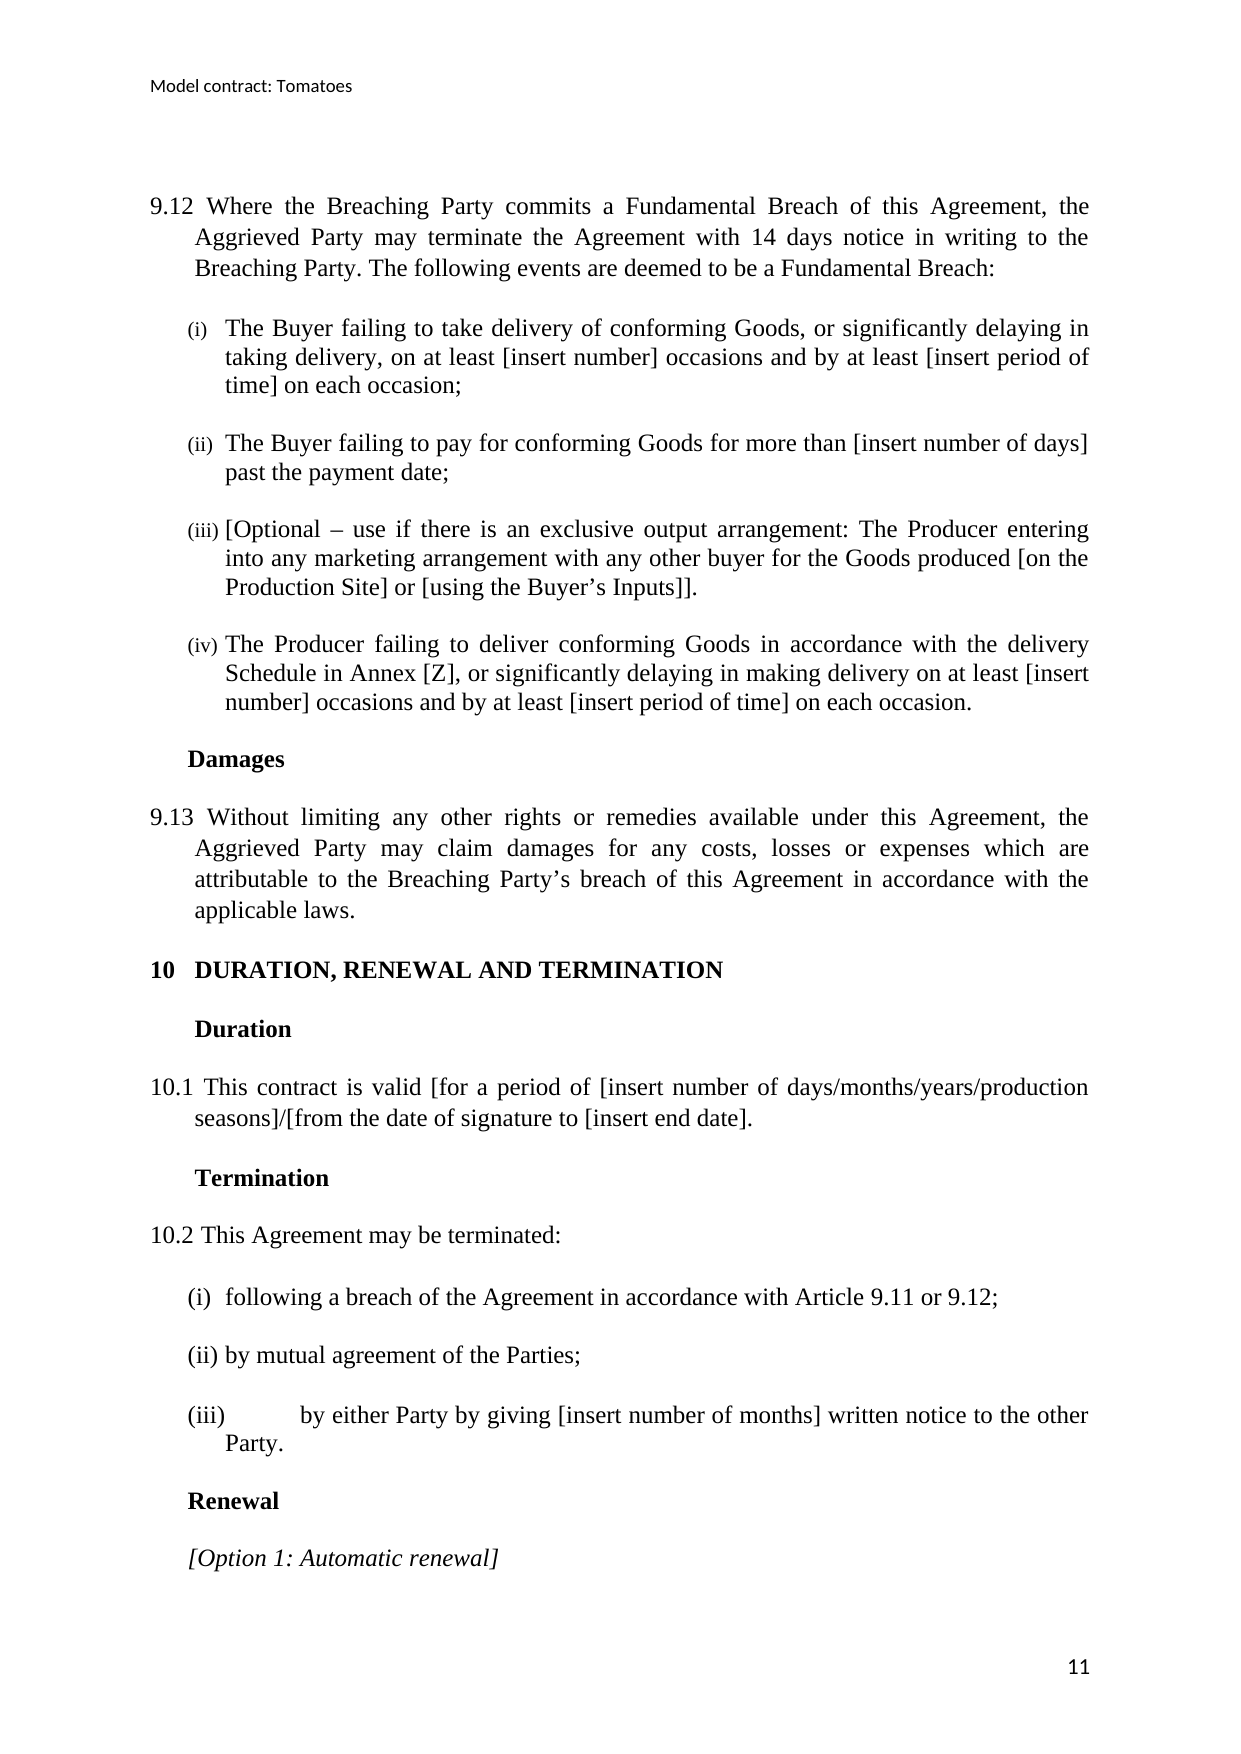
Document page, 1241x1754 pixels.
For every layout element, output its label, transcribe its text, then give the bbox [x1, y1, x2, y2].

list Without limiting any other rights or remedies available under this Agreement, the Aggrieved Party may claim damages for any costs, losses or expenses which are attributable to the Breaching Party’s breach of this Agreement in accordance with the applicable laws. [150, 802, 1090, 924]
text Renewal [150, 1486, 1090, 1515]
list The Buyer failing to pay for conforming Goods for more than [insert number of days] past the payment date; [187, 428, 1090, 486]
text Duration [150, 1014, 1090, 1043]
text Damages [150, 744, 1090, 773]
list This Agreement may be terminated: [150, 1220, 1090, 1249]
list following a breach of the Agreement in accordance with Article 9.11 or 9.12; [187, 1282, 1090, 1311]
text Termination [150, 1163, 1090, 1192]
list DURATION, RENEWAL AND TERMINATION [150, 955, 1090, 983]
list by either Party by giving [insert number of months] written notice to the other Party. [187, 1400, 1090, 1457]
list The Producer failing to deliver conforming Goods in accordance with the delivery Schedule in Annex [Z], or significantly delaying in making delivery on at least [insert number] occasions and by at least [insert period of time] on each occasion. [187, 629, 1090, 716]
list This contract is valid [for a period of [insert number of days/months/years/production seasons]/[from the date of signature to [insert end date]. [150, 1072, 1090, 1132]
list The Buyer failing to take delivery of conforming Goods, or significantly delaying in taking delivery, on at least [insert number] occasions and by at least [insert period of time] on each occasion; [187, 313, 1090, 399]
text [Option 1: Automatic renewal] [150, 1543, 1090, 1572]
list [Optional – use if there is an exclusive output arrangement: The Producer entering into any marketing arrangement with any other buyer for the Goods produced [on the Production Site] or [using the Buyer’s Inputs]]. [187, 514, 1090, 601]
list Where the Breaching Party commits a Fundamental Breach of this Agreement, the Aggrieved Party may terminate the Agreement with 14 days notice in writing to the Breaching Party. The following events are deemed to be a Fundamental Breach: [150, 191, 1090, 282]
list by mutual agreement of the Parties; [187, 1340, 1090, 1369]
